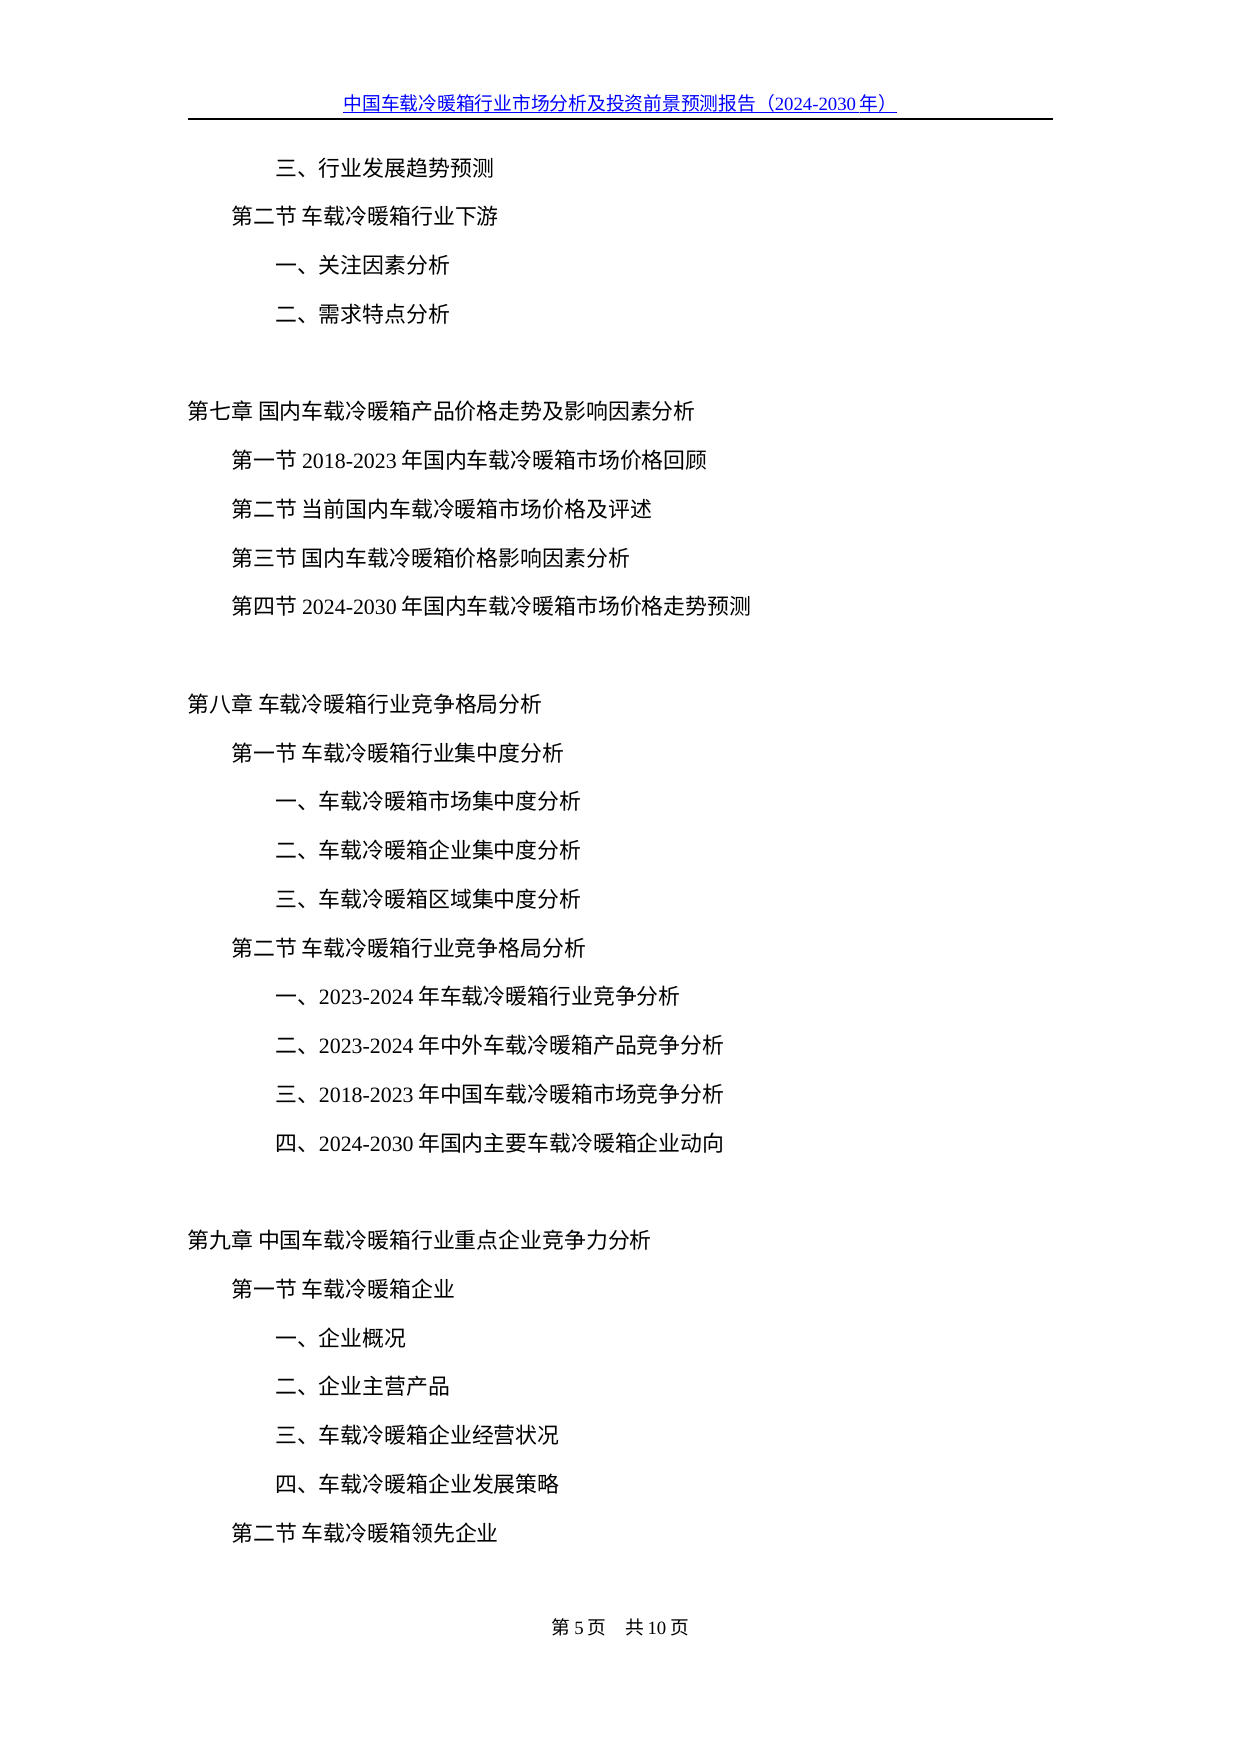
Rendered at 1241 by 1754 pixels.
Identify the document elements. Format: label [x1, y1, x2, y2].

text [187, 150, 1053, 1548]
